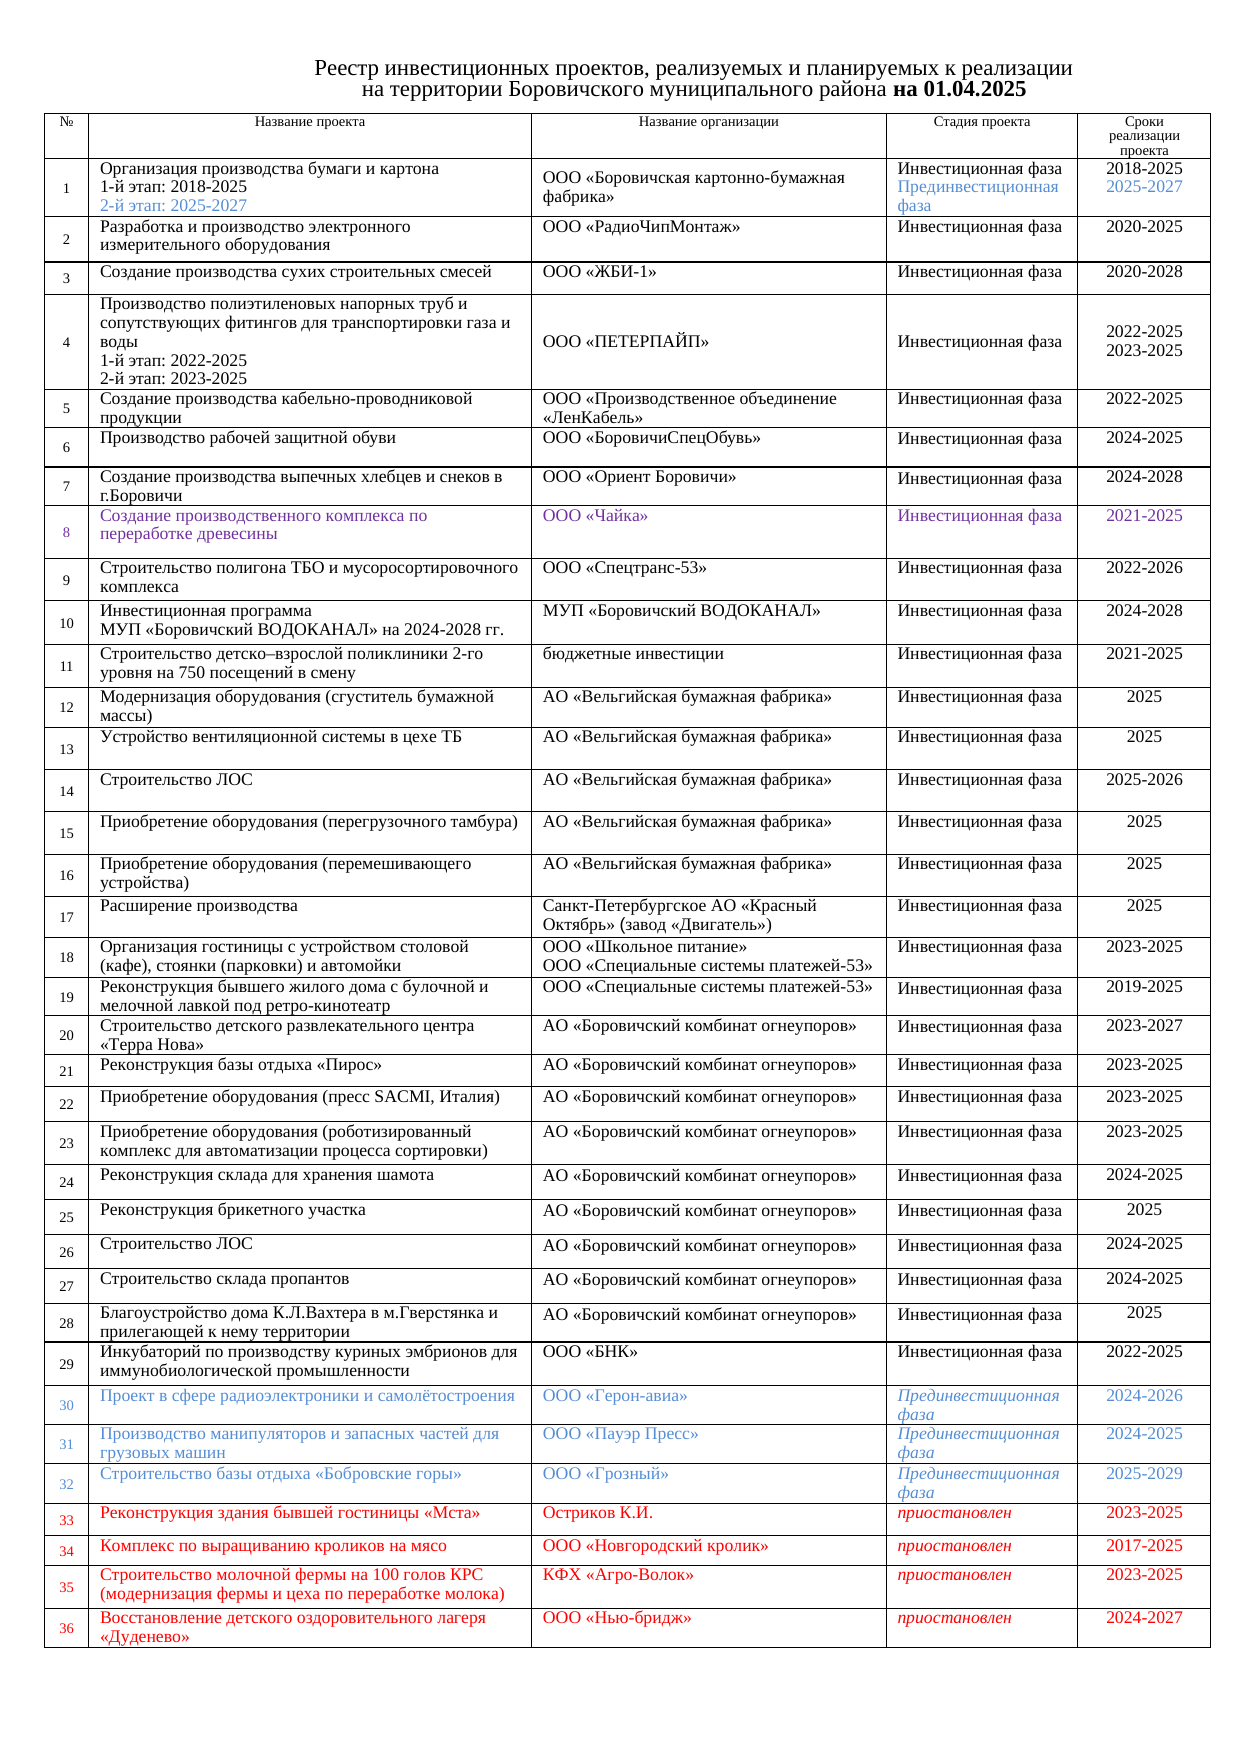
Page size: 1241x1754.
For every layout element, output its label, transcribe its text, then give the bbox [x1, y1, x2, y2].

table_cell Строительство ЛОС [89, 770, 531, 811]
table_cell 2023-2025 [1078, 1055, 1210, 1086]
table_cell 2024-2025 [1078, 428, 1210, 466]
table_cell 4 [45, 295, 88, 388]
table_cell Восстановление детского оздоровительного лагеря «Дуденево» [89, 1609, 531, 1647]
table_cell 14 [45, 770, 88, 811]
table_cell Инвестиционная фаза [887, 770, 1077, 811]
table_cell Создание производства кабельно-проводниковой продукции [89, 390, 531, 427]
table_cell 2025 [1078, 728, 1210, 769]
table_cell 25 [45, 1200, 88, 1233]
table_cell Организация гостиницы с устройством столовой (кафе), стоянки (парковки) и автомойки [89, 938, 531, 977]
table_cell 19 [45, 978, 88, 1015]
table_cell 2023-2025 [1078, 1566, 1210, 1608]
table_cell 2024-2025 [1078, 1425, 1210, 1463]
table_cell Инвестиционная фаза [887, 1269, 1077, 1303]
table_cell Инкубаторий по производству куриных эмбрионов для иммунобиологической промышленности [89, 1343, 531, 1385]
table_cell Разработка и производство электронного измерительного оборудования [89, 217, 531, 261]
table_cell 2024-2028 [1078, 601, 1210, 644]
table_cell 2021-2025 [1078, 506, 1210, 557]
table_cell Строительство детско–взрослой поликлиники 2-го уровня на 750 посещений в смену [89, 645, 531, 687]
table_cell Устройство вентиляционной системы в цехе ТБ [89, 728, 531, 769]
table_cell 2021-2025 [1078, 645, 1210, 687]
table_cell Инвестиционная фаза [887, 1200, 1077, 1233]
table_cell 2023-2025 [1078, 938, 1210, 977]
table_cell Приобретение оборудования (перемешивающего устройства) [89, 855, 531, 896]
table_cell Инвестиционная фаза [887, 1055, 1077, 1086]
table_cell ООО «РадиоЧипМонтаж» [532, 217, 886, 261]
table_cell Инвестиционная фаза [887, 428, 1077, 466]
table_cell 18 [45, 938, 88, 977]
table_cell ООО «Пауэр Пресс» [532, 1425, 886, 1463]
text на территории Боровичского муниципального района на 01.04.2025 [177, 80, 1211, 101]
table_cell Приобретение оборудования (пресс SACMI, Италия) [89, 1087, 531, 1121]
table_cell 2023-2025 [1078, 1122, 1210, 1164]
table_cell Благоустройство дома К.Л.Вахтера в м.Гверстянка и прилегающей к нему территории [89, 1304, 531, 1341]
table_cell ООО «Грозный» [532, 1464, 886, 1503]
table_cell Инвестиционная фаза [887, 601, 1077, 644]
table_cell Инвестиционная фаза [887, 812, 1077, 853]
table_cell Строительство базы отдыха «Бобровские горы» [89, 1464, 531, 1503]
table_cell 30 [45, 1386, 88, 1424]
table_cell 12 [45, 688, 88, 727]
table_cell 17 [45, 897, 88, 937]
table_cell 11 [45, 645, 88, 687]
table_cell Модернизация оборудования (сгуститель бумажной массы) [89, 688, 531, 727]
table_cell Реконструкция брикетного участка [89, 1200, 531, 1233]
table_cell ООО «ПЕТЕРПАЙП» [532, 295, 886, 388]
table_cell 16 [45, 855, 88, 896]
table_cell АО «Боровичский комбинат огнеупоров» [532, 1200, 886, 1233]
table_cell ООО «Ориент Боровичи» [532, 468, 886, 505]
table_cell Инвестиционная фаза [887, 938, 1077, 977]
table_cell Инвестиционная фаза [887, 978, 1077, 1015]
table_cell АО «Боровичский комбинат огнеупоров» [532, 1165, 886, 1199]
table_cell 2025-2029 [1078, 1464, 1210, 1503]
table_cell 2025 [1078, 855, 1210, 896]
table_cell 7 [45, 468, 88, 505]
table_cell ООО «БНК» [532, 1343, 886, 1385]
table_cell 2025 [1078, 897, 1210, 937]
table_cell приостановлен [887, 1504, 1077, 1535]
table_cell Инвестиционная фаза [887, 263, 1077, 294]
table_cell 2019-2025 [1078, 978, 1210, 1015]
table_cell Инвестиционная фаза [887, 217, 1077, 261]
table_cell 27 [45, 1269, 88, 1303]
table_cell АО «Боровичский комбинат огнеупоров» [532, 1122, 886, 1164]
table_cell Прединвестиционная фаза [887, 1386, 1077, 1424]
table_cell Организация производства бумаги и картона 1-й этап: 2018-2025 2-й этап: 2025-2027 [89, 159, 531, 216]
table_cell 2024-2028 [1078, 468, 1210, 505]
table_cell 2017-2025 [1078, 1536, 1210, 1564]
table_cell 22 [45, 1087, 88, 1121]
table_cell Строительство молочной фермы на 100 голов КРС (модернизация фермы и цеха по переработке молока) [89, 1566, 531, 1608]
table_cell АО «Боровичский комбинат огнеупоров» [532, 1304, 886, 1341]
table_cell ООО «Боровичская картонно-бумажная фабрика» [532, 159, 886, 216]
table_cell Реконструкция склада для хранения шамота [89, 1165, 531, 1199]
table_cell АО «Боровичский комбинат огнеупоров» [532, 1055, 886, 1086]
table_cell ООО «БоровичиСпецОбувь» [532, 428, 886, 466]
table_cell Прединвестиционная фаза [887, 1425, 1077, 1463]
table_cell 34 [45, 1536, 88, 1564]
table_cell КФХ «Агро-Волок» [532, 1566, 886, 1608]
table_cell 23 [45, 1122, 88, 1164]
table_cell 2023-2027 [1078, 1016, 1210, 1054]
table_cell ООО «Спецтранс-53» [532, 559, 886, 600]
table_cell 28 [45, 1304, 88, 1341]
text Реестр инвестиционных проектов, реализуемых и планируемых к реализации [177, 59, 1211, 80]
table_cell АО «Вельгийская бумажная фабрика» [532, 688, 886, 727]
table_cell Инвестиционная фаза [887, 1122, 1077, 1164]
table_cell МУП «Боровичский ВОДОКАНАЛ» [532, 601, 886, 644]
table_cell Санкт-Петербургское АО «Красный Октябрь» (завод «Двигатель») [532, 897, 886, 937]
table_header Название организации [532, 114, 886, 158]
table_cell 2025 [1078, 688, 1210, 727]
table_cell АО «Боровичский комбинат огнеупоров» [532, 1269, 886, 1303]
table_cell 2022-2025 [1078, 390, 1210, 427]
table_cell 29 [45, 1343, 88, 1385]
table_cell приостановлен [887, 1609, 1077, 1647]
table_cell Реконструкция базы отдыха «Пирос» [89, 1055, 531, 1086]
table_cell 2022-2025 [1078, 1343, 1210, 1385]
table_header № [45, 114, 88, 158]
table_cell АО «Боровичский комбинат огнеупоров» [532, 1087, 886, 1121]
table_cell 2023-2025 [1078, 1504, 1210, 1535]
table_cell Создание производства сухих строительных смесей [89, 263, 531, 294]
table_cell Строительство склада пропантов [89, 1269, 531, 1303]
table_cell Строительство полигона ТБО и мусоросортировочного комплекса [89, 559, 531, 600]
table_cell ООО «Школьное питание» ООО «Специальные системы платежей-53» [532, 938, 886, 977]
table_header Сроки реализации проекта [1078, 114, 1210, 158]
table_cell Создание производственного комплекса по переработке древесины [89, 506, 531, 557]
table_cell Инвестиционная фаза [887, 1343, 1077, 1385]
table_cell 2023-2025 [1078, 1087, 1210, 1121]
table_header Стадия проекта [887, 114, 1077, 158]
table_cell Инвестиционная фаза [887, 559, 1077, 600]
table_cell Инвестиционная фаза [887, 645, 1077, 687]
table_cell приостановлен [887, 1566, 1077, 1608]
table_cell 2020-2028 [1078, 263, 1210, 294]
table_cell АО «Вельгийская бумажная фабрика» [532, 770, 886, 811]
table_cell Реконструкция здания бывшей гостиницы «Мста» [89, 1504, 531, 1535]
table_cell ООО «ЖБИ-1» [532, 263, 886, 294]
table_cell Комплекс по выращиванию кроликов на мясо [89, 1536, 531, 1564]
table_cell Расширение производства [89, 897, 531, 937]
table_cell 2025 [1078, 1304, 1210, 1341]
table_cell 1 [45, 159, 88, 216]
table_cell ООО «Нью-бридж» [532, 1609, 886, 1647]
table_cell Прединвестиционная фаза [887, 1464, 1077, 1503]
table_cell Производство полиэтиленовых напорных труб и сопутствующих фитингов для транспортировки газа и воды 1-й этап: 2022-2025 2-й этап: 2023-2025 [89, 295, 531, 388]
table_cell 2024-2027 [1078, 1609, 1210, 1647]
table_cell Инвестиционная фаза [887, 855, 1077, 896]
table_cell Инвестиционная фаза [887, 688, 1077, 727]
table_cell Проект в сфере радиоэлектроники и самолётостроения [89, 1386, 531, 1424]
table_cell ООО «Герон-авиа» [532, 1386, 886, 1424]
table_cell 2025-2026 [1078, 770, 1210, 811]
table_cell 2025 [1078, 1200, 1210, 1233]
table_cell 2024-2025 [1078, 1269, 1210, 1303]
table_cell 2024-2025 [1078, 1165, 1210, 1199]
table_cell 2024-2025 [1078, 1235, 1210, 1268]
table_cell 26 [45, 1235, 88, 1268]
table_cell 24 [45, 1165, 88, 1199]
table_cell Инвестиционная фаза [887, 295, 1077, 388]
table_cell 8 [45, 506, 88, 557]
table_cell 20 [45, 1016, 88, 1054]
table_cell 2018-2025 2025-2027 [1078, 159, 1210, 216]
table_cell ООО «Новгородский кролик» [532, 1536, 886, 1564]
table_header Название проекта [89, 114, 531, 158]
table_cell Остриков К.И. [532, 1504, 886, 1535]
table_cell 2025 [1078, 812, 1210, 853]
table_cell АО «Боровичский комбинат огнеупоров» [532, 1016, 886, 1054]
table_cell 2 [45, 217, 88, 261]
table_cell 10 [45, 601, 88, 644]
table_cell АО «Вельгийская бумажная фабрика» [532, 812, 886, 853]
table_cell 2022-2026 [1078, 559, 1210, 600]
table_cell 9 [45, 559, 88, 600]
table_cell 2020-2025 [1078, 217, 1210, 261]
table_cell Инвестиционная фаза [887, 506, 1077, 557]
table_cell Производство манипуляторов и запасных частей для грузовых машин [89, 1425, 531, 1463]
table_cell 35 [45, 1566, 88, 1608]
table_cell 6 [45, 428, 88, 466]
table_cell 31 [45, 1425, 88, 1463]
table_cell 33 [45, 1504, 88, 1535]
table_cell 32 [45, 1464, 88, 1503]
table_cell приостановлен [887, 1536, 1077, 1564]
table_cell Строительство ЛОС [89, 1235, 531, 1268]
table_cell АО «Вельгийская бумажная фабрика» [532, 855, 886, 896]
table_cell бюджетные инвестиции [532, 645, 886, 687]
table_cell Инвестиционная фаза [887, 897, 1077, 937]
table_cell 15 [45, 812, 88, 853]
table_cell Инвестиционная фаза [887, 390, 1077, 427]
table_cell Инвестиционная фаза [887, 1087, 1077, 1121]
table_cell 13 [45, 728, 88, 769]
table_cell Создание производства выпечных хлебцев и снеков в г.Боровичи [89, 468, 531, 505]
table_cell ООО «Производственное объединение «ЛенКабель» [532, 390, 886, 427]
table_cell Инвестиционная фаза [887, 1235, 1077, 1268]
table_cell Производство рабочей защитной обуви [89, 428, 531, 466]
table_cell ООО «Чайка» [532, 506, 886, 557]
table_cell ООО «Специальные системы платежей-53» [532, 978, 886, 1015]
table_cell Инвестиционная фаза [887, 728, 1077, 769]
table_cell Приобретение оборудования (перегрузочного тамбура) [89, 812, 531, 853]
table_cell Реконструкция бывшего жилого дома с булочной и мелочной лавкой под ретро-кинотеатр [89, 978, 531, 1015]
table_cell 36 [45, 1609, 88, 1647]
table_cell Инвестиционная фаза [887, 1016, 1077, 1054]
table_cell Приобретение оборудования (роботизированный комплекс для автоматизации процесса сортировки) [89, 1122, 531, 1164]
table_cell 21 [45, 1055, 88, 1086]
table_cell 3 [45, 263, 88, 294]
table_cell 5 [45, 390, 88, 427]
table_cell Инвестиционная фаза [887, 1165, 1077, 1199]
table_cell Инвестиционная фаза Прединвестиционная фаза [887, 159, 1077, 216]
table_cell Инвестиционная фаза [887, 468, 1077, 505]
table_cell АО «Вельгийская бумажная фабрика» [532, 728, 886, 769]
table_cell Инвестиционная фаза [887, 1304, 1077, 1341]
table_cell 2024-2026 [1078, 1386, 1210, 1424]
table_cell Строительство детского развлекательного центра «Терра Нова» [89, 1016, 531, 1054]
table_cell АО «Боровичский комбинат огнеупоров» [532, 1235, 886, 1268]
table_cell 2022-2025 2023-2025 [1078, 295, 1210, 388]
table_cell Инвестиционная программа МУП «Боровичский ВОДОКАНАЛ» на 2024-2028 гг. [89, 601, 531, 644]
